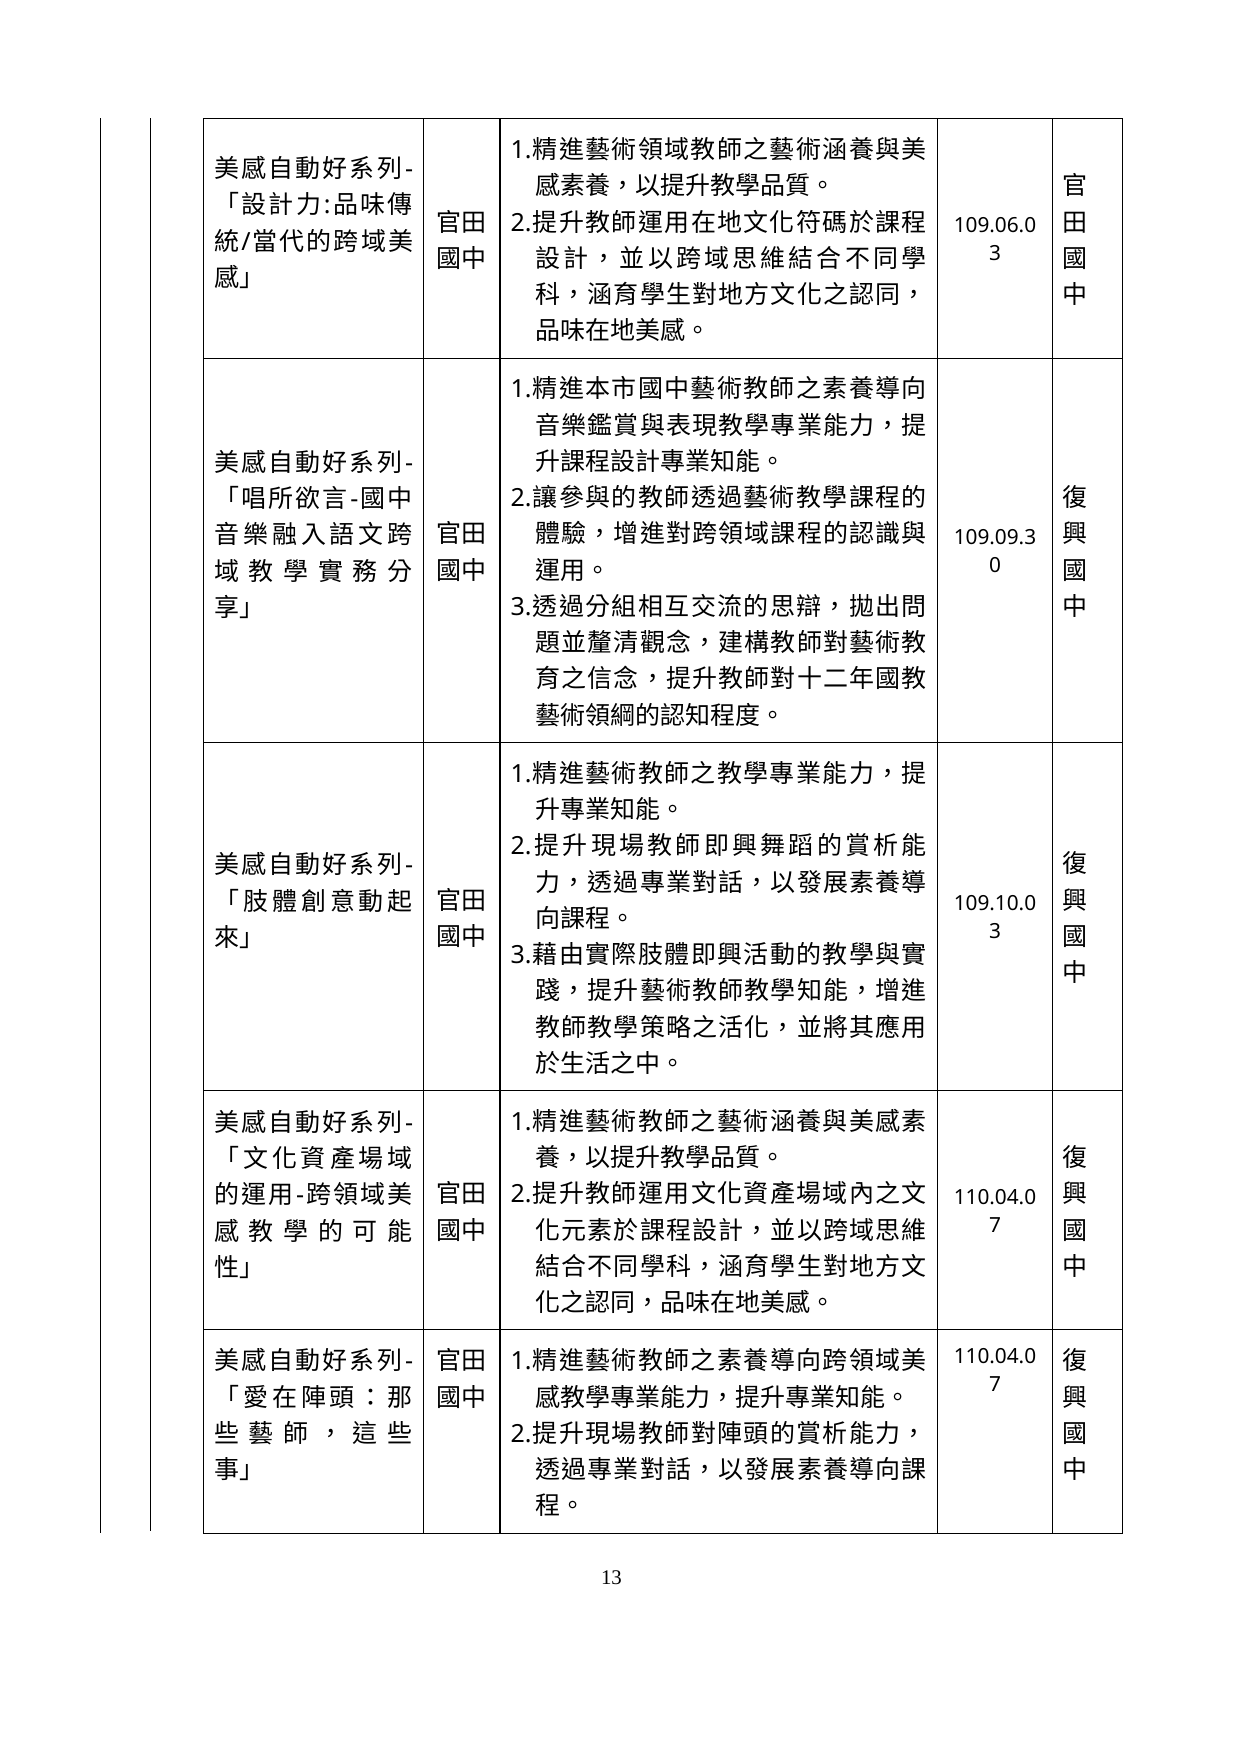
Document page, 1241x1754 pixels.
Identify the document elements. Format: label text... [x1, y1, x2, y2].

table_cell 1.精進本市國中藝術教師之素養導向音樂鑑賞與表現教學專業能力，提升課程設計專業知能。 2.讓參與的教師透過藝術教學課程的體驗，增進對跨領域課程的認識與運用。 3.透過分組相互交流的思辯，拋出問題並釐清觀念，建構教師對藝術教育之信念，提升教師對十二年國教藝術領綱的認知程度。 [501, 359, 937, 742]
table_cell 美感自動好系列-「唱所欲言-國中音樂融入語文跨域教學實務分享」 [204, 359, 423, 742]
table_cell 110.04.07 [938, 1330, 1052, 1532]
table_cell 美感自動好系列-「設計力:品味傳統/當代的跨域美感」 [204, 119, 423, 357]
table_cell 1.精進藝術教師之藝術涵養與美感素養，以提升教學品質。 2.提升教師運用文化資產場域內之文化元素於課程設計，並以跨域思維結合不同學科，涵育學生對地方文化之認同，品味在地美感。 [501, 1091, 937, 1329]
table_cell 美感自動好系列-「肢體創意動起來」 [204, 743, 423, 1090]
table_cell 復興國中 [1053, 1330, 1122, 1532]
table_cell 美感自動好系列-「文化資產場域的運用-跨領域美感教學的可能性」 [204, 1091, 423, 1329]
table_cell 官田國中 [424, 359, 499, 742]
table_cell 109.10.03 [938, 743, 1052, 1090]
table_cell 復興國中 [1053, 743, 1122, 1090]
table_cell 官田國中 [424, 1091, 499, 1329]
table_cell 109.06.03 [938, 119, 1052, 357]
table_cell 官田國中 [424, 1330, 499, 1532]
table_cell 復興國中 [1053, 1091, 1122, 1329]
table_cell 官田國中 [424, 743, 499, 1090]
table_cell 官田國中 [1053, 119, 1122, 357]
table_cell 1.精進藝術領域教師之藝術涵養與美感素養，以提升教學品質。 2.提升教師運用在地文化符碼於課程設計，並以跨域思維結合不同學科，涵育學生對地方文化之認同，品味在地美感。 [501, 119, 937, 357]
table_cell 官田國中 [424, 119, 499, 357]
table_cell 1.精進藝術教師之教學專業能力，提升專業知能。 2.提升現場教師即興舞蹈的賞析能力，透過專業對話，以發展素養導向課程。 3.藉由實際肢體即興活動的教學與實踐，提升藝術教師教學知能，增進教師教學策略之活化，並將其應用於生活之中。 [501, 743, 937, 1090]
table_cell 復興國中 [1053, 359, 1122, 742]
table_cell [204, 1330, 423, 1532]
table_cell 110.04.07 [938, 1091, 1052, 1329]
table_cell 109.09.30 [938, 359, 1052, 742]
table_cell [501, 1330, 937, 1532]
